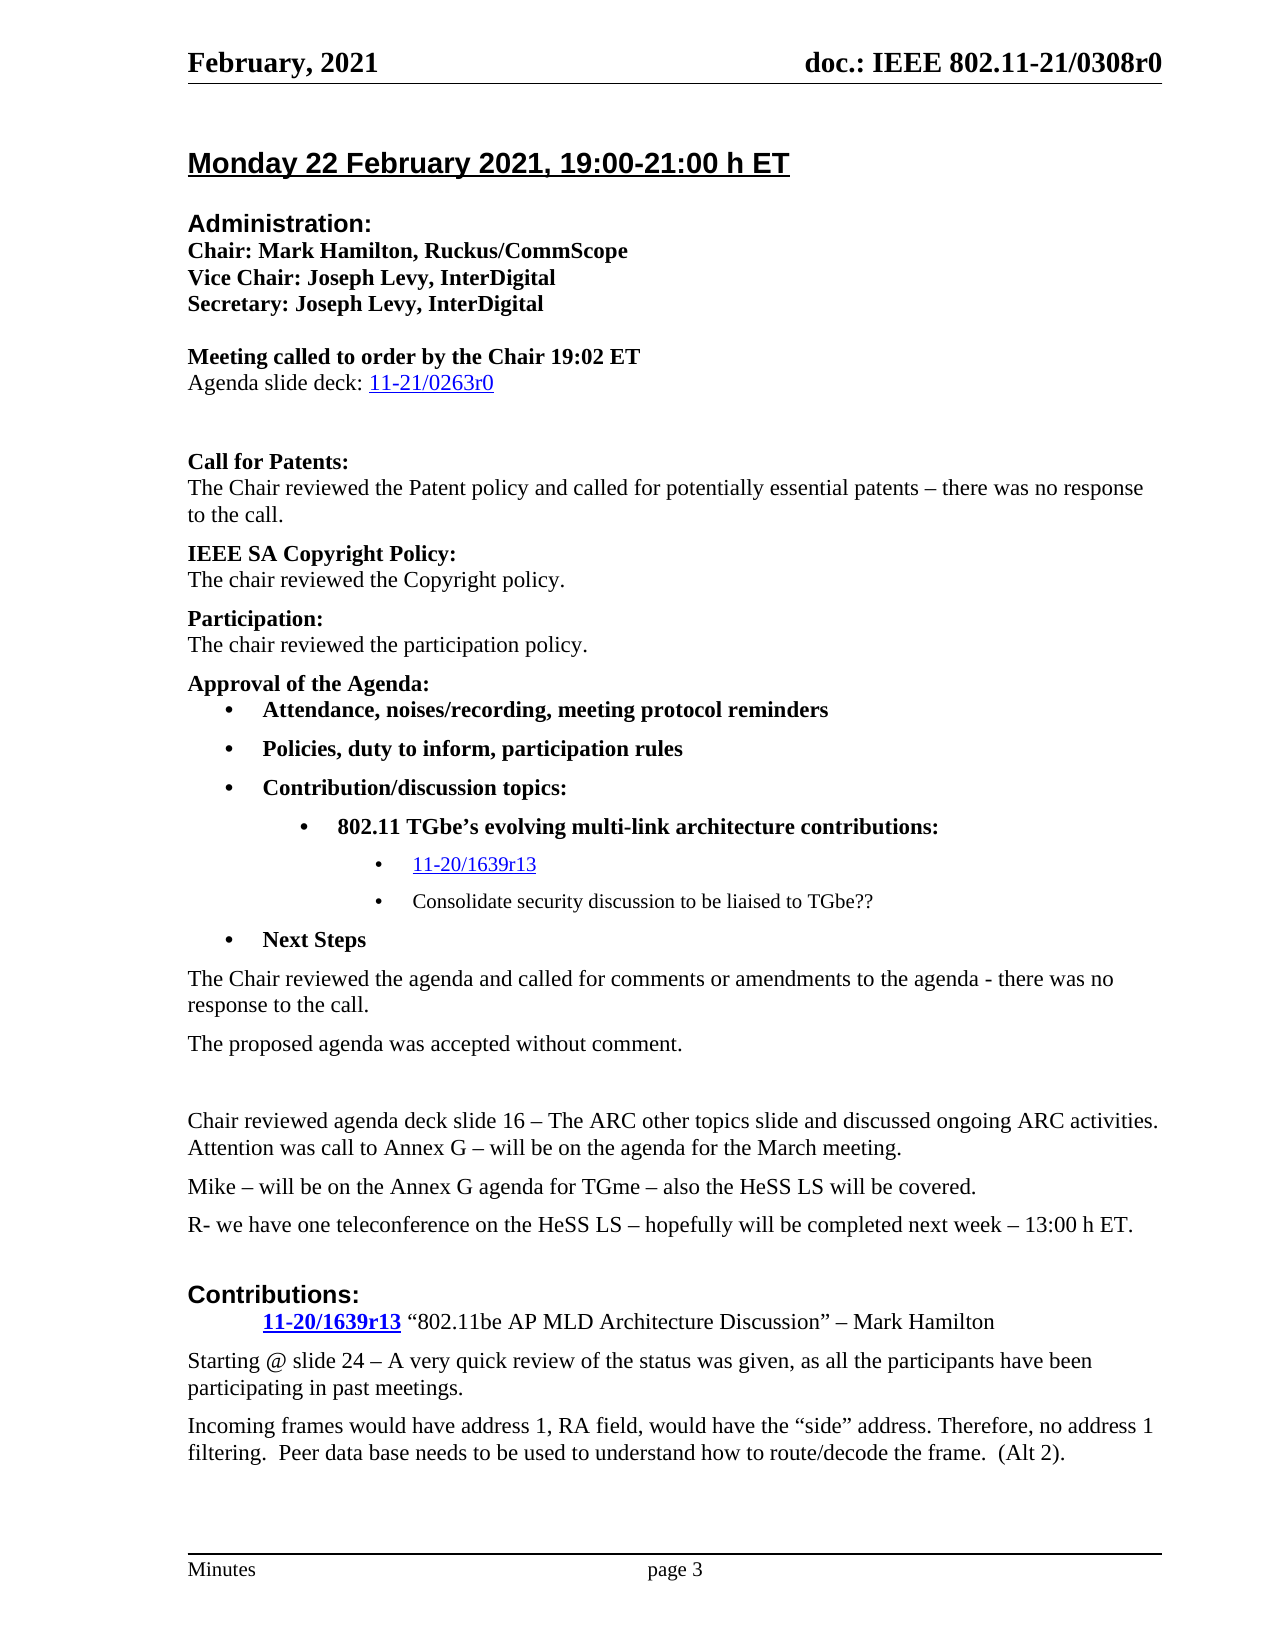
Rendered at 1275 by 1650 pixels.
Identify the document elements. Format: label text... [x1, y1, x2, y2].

text Approval of the Agenda: [187, 670, 1162, 696]
text IEEE SA Copyright Policy: [187, 540, 1162, 566]
list 11-20/1639r13 [375, 852, 1162, 876]
text Incoming frames would have address 1, RA field, would have the “side” address. Therefore, no address 1 filtering. Peer data base needs to be used to understand how to route/decode the frame. (Alt 2). [187, 1412, 1162, 1465]
list Policies, duty to inform, participation rules [225, 735, 1162, 762]
text The proposed agenda was accepted without comment. [187, 1030, 1162, 1056]
subtitle Monday 22 February 2021, 19:00-21:00 h ET [187, 146, 1162, 179]
text Meeting called to order by the Chair 19:02 ET [187, 343, 1162, 369]
text The chair reviewed the participation policy. [187, 631, 1162, 658]
text 11-20/1639r13 “802.11be AP MLD Architecture Discussion” – Mark Hamilton [262, 1308, 1162, 1335]
list Attendance, noises/recording, meeting protocol reminders [225, 696, 1162, 723]
text The Chair reviewed the agenda and called for comments or amendments to the agenda - there was no response to the call. [187, 964, 1162, 1017]
text The Chair reviewed the Patent policy and called for potentially essential patents – there was no response to the call. [187, 474, 1162, 527]
text Chair: Mark Hamilton, Ruckus/CommScope [187, 237, 1162, 264]
list Next Steps [225, 926, 1162, 952]
text Vice Chair: Joseph Levy, InterDigital [187, 264, 1162, 290]
text Agenda slide deck: 11-21/0263r0 [187, 369, 1162, 395]
list Contribution/discussion topics: [225, 774, 1162, 801]
text Secretary: Joseph Levy, InterDigital [187, 290, 1162, 316]
text Call for Patents: [187, 448, 1162, 474]
subtitle Contributions: [187, 1279, 1162, 1308]
text Starting @ slide 24 – A very quick review of the status was given, as all the participants have been participating in past meetings. [187, 1347, 1162, 1400]
text Participation: [187, 605, 1162, 631]
text R- we have one teleconference on the HeSS LS – hopefully will be completed next week – 13:00 h ET. [187, 1212, 1162, 1238]
text Mike – will be on the Annex G agenda for TGme – also the HeSS LS will be covered. [187, 1173, 1162, 1199]
text Chair reviewed agenda deck slide 16 – The ARC other topics slide and discussed ongoing ARC activities. Attention was call to Annex G – will be on the agenda for the March meeting. [187, 1107, 1162, 1160]
text The chair reviewed the Copyright policy. [187, 566, 1162, 592]
list Consolidate security discussion to be liaised to TGbe?? [375, 889, 1162, 913]
list 802.11 TGbe’s evolving multi-link architecture contributions: [300, 813, 1162, 840]
subtitle Administration: [187, 208, 1162, 237]
